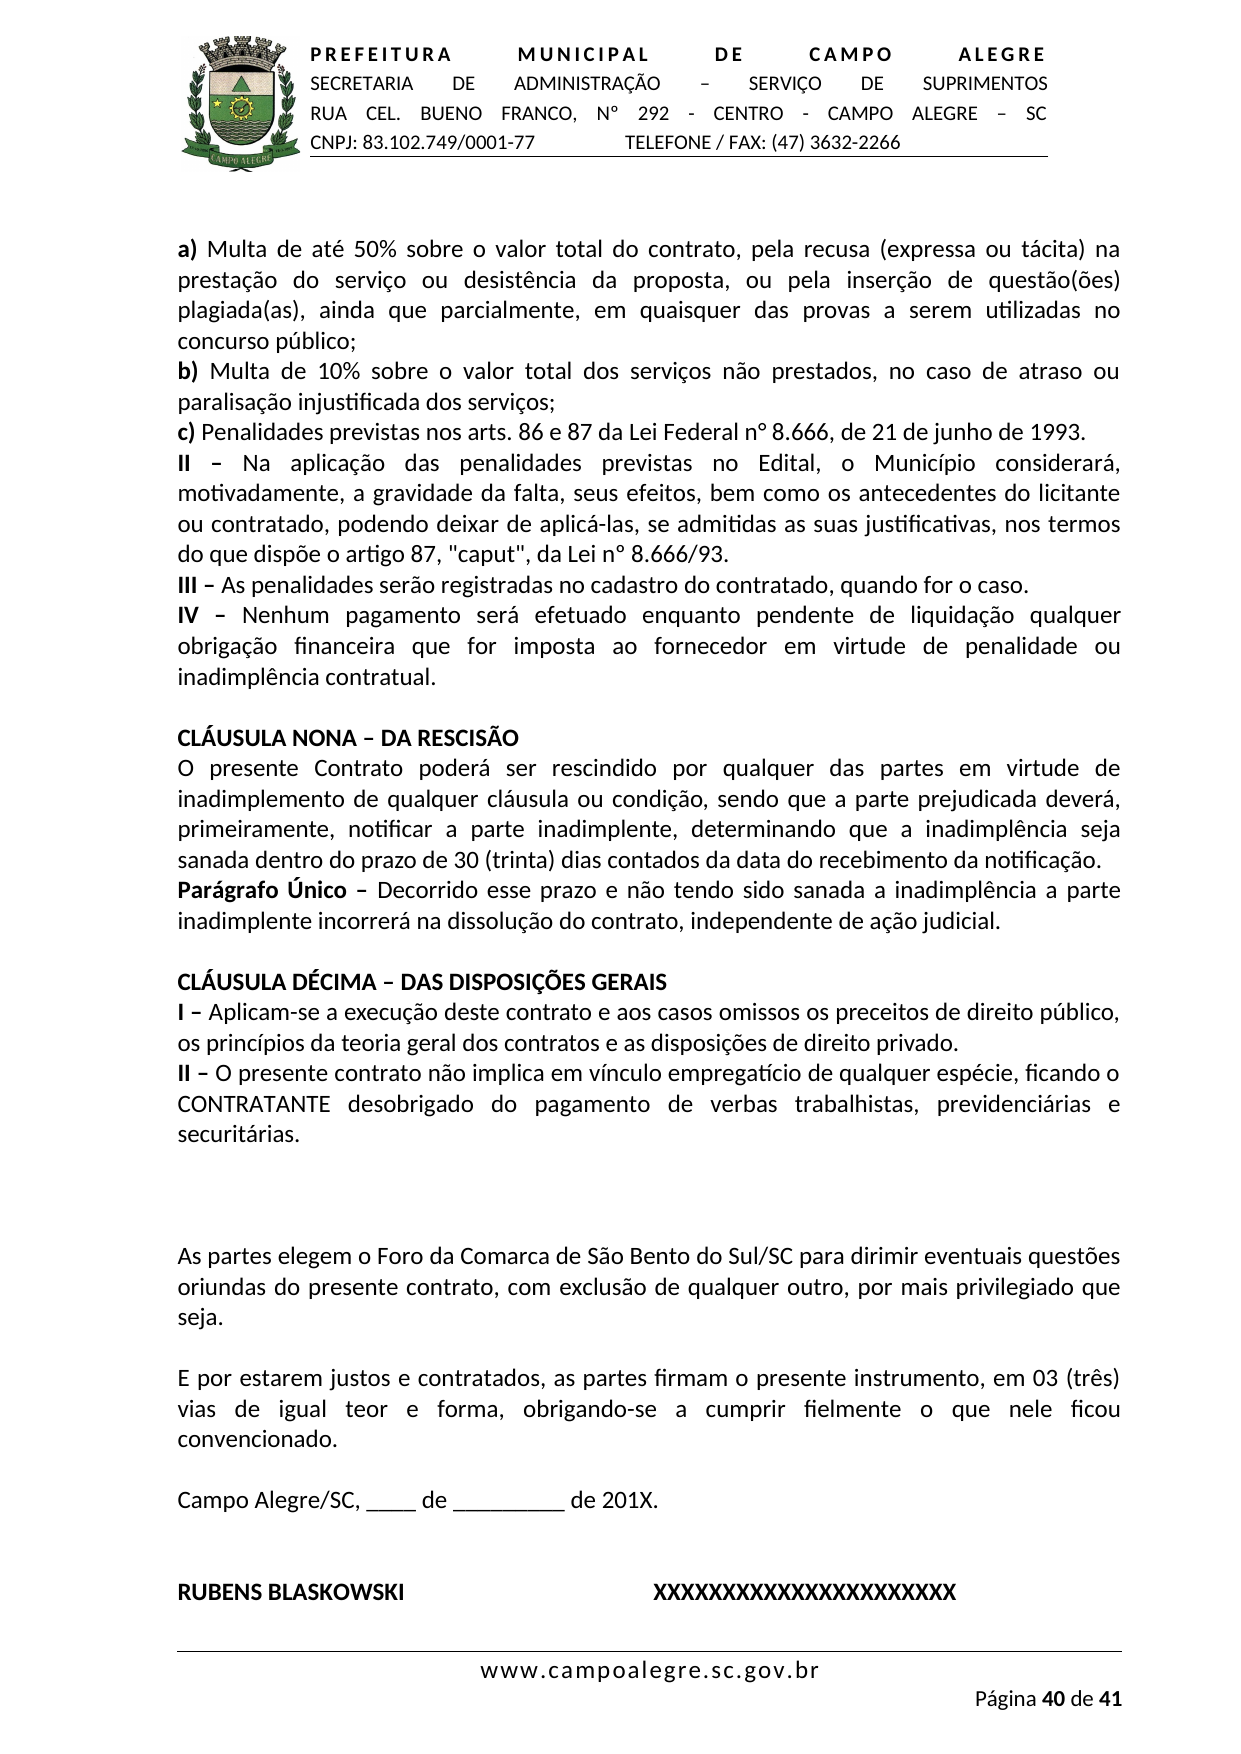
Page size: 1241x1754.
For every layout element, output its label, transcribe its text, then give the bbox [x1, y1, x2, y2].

text CLÁUSULA DÉCIMA – DAS DISPOSIÇÕES GERAIS [177, 966, 1122, 996]
subtitle CLÁUSULA NONA – DA RESCISÃO [177, 722, 1122, 752]
text b) Multa de 10% sobre o valor total dos serviços não prestados, no caso de atraso ou paralisação injustificada dos serviços; [177, 355, 1122, 416]
text IV – Nenhum pagamento será efetuado enquanto pendente de liquidação qualquer obrigação financeira que for imposta ao fornecedor em virtude de penalidade ou inadimplência contratual. [177, 599, 1122, 691]
text As partes elegem o Foro da Comarca de São Bento do Sul/SC para dirimir eventuais questões oriundas do presente contrato, com exclusão de qualquer outro, por mais privilegiado que seja. [177, 1241, 1122, 1332]
picture [181, 36, 300, 172]
text E por estarem justos e contratados, as partes firmam o presente instrumento, em 03 (três) vias de igual teor e forma, obrigando-se a cumprir fielmente o que nele ficou convencionado. [177, 1363, 1122, 1454]
text a) Multa de até 50% sobre o valor total do contrato, pela recusa (expressa ou tácita) na prestação do serviço ou desistência da proposta, ou pela inserção de questão(ões) plagiada(as), ainda que parcialmente, em quaisquer das provas a serem utilizadas no concurso público; [177, 233, 1122, 355]
text I – Aplicam-se a execução deste contrato e aos casos omissos os preceitos de direito público, os princípios da teoria geral dos contratos e as disposições de direito privado. [177, 996, 1122, 1057]
text c) Penalidades previstas nos arts. 86 e 87 da Lei Federal n° 8.666, de 21 de junho de 1993. [177, 416, 1122, 447]
text RUBENS BLASKOWSKI XXXXXXXXXXXXXXXXXXXXXX [177, 1576, 1122, 1607]
text Parágrafo Único – Decorrido esse prazo e não tendo sido sanada a inadimplência a parte inadimplente incorrerá na dissolução do contrato, independente de ação judicial. [177, 874, 1122, 935]
text II – Na aplicação das penalidades previstas no Edital, o Município considerará, motivadamente, a gravidade da falta, seus efeitos, bem como os antecedentes do licitante ou contratado, podendo deixar de aplicá-las, se admitidas as suas justificativas, nos termos do que dispõe o artigo 87, "caput", da Lei nº 8.666/93. [177, 447, 1122, 569]
text Campo Alegre/SC, ____ de _________ de 201X. [177, 1485, 1122, 1515]
text III – As penalidades serão registradas no cadastro do contratado, quando for o caso. [177, 569, 1122, 599]
text O presente Contrato poderá ser rescindido por qualquer das partes em virtude de inadimplemento de qualquer cláusula ou condição, sendo que a parte prejudicada deverá, primeiramente, notificar a parte inadimplente, determinando que a inadimplência seja sanada dentro do prazo de 30 (trinta) dias contados da data do recebimento da notificação. [177, 752, 1122, 874]
text II – O presente contrato não implica em vínculo empregatício de qualquer espécie, ficando o CONTRATANTE desobrigado do pagamento de verbas trabalhistas, previdenciárias e securitárias. [177, 1057, 1122, 1149]
